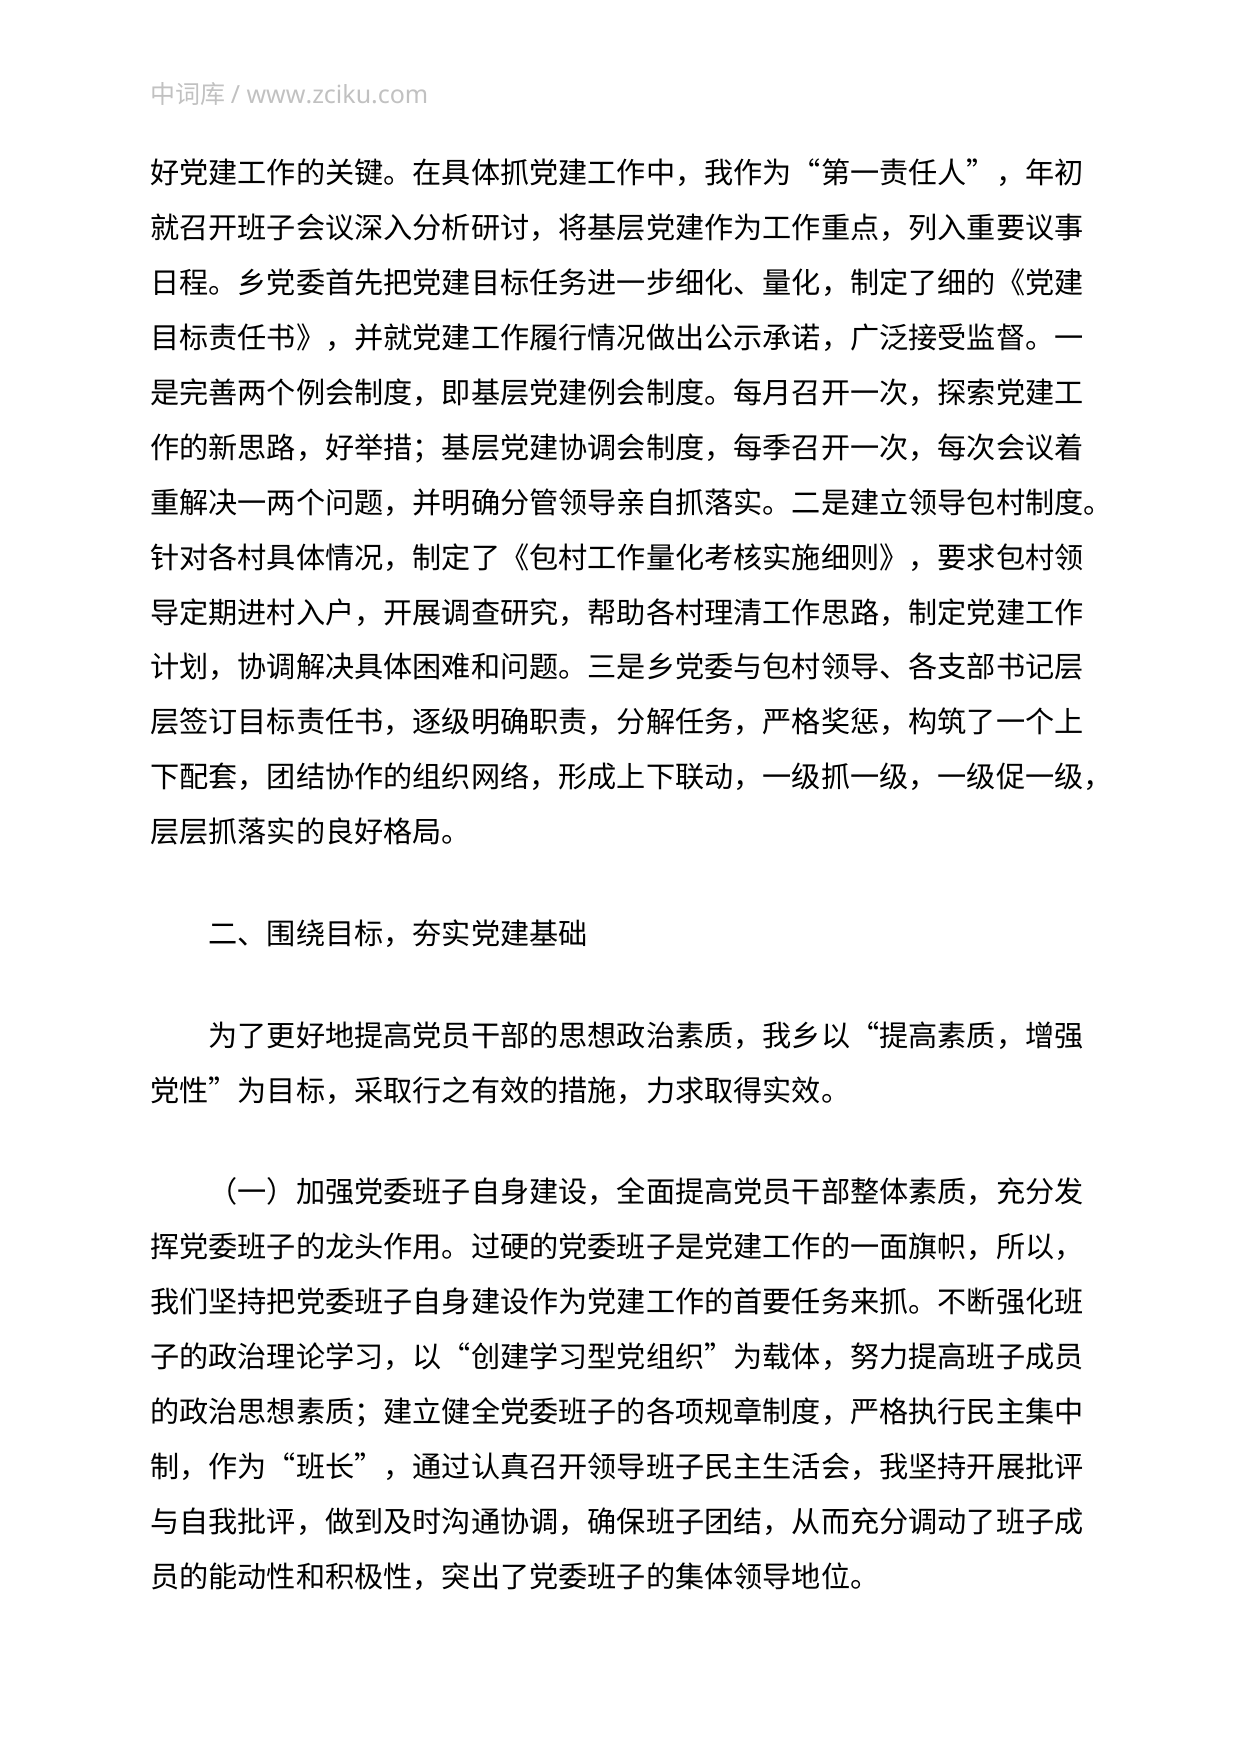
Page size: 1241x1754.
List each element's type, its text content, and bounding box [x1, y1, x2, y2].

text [150, 150, 1090, 851]
text 二、围绕目标，夯实党建基础 [150, 911, 1090, 953]
text 为了更好地提高党员干部的思想政治素质，我乡以“提高素质，增强党性”为目标，采取行之有效的措施，力求取得实效。 [150, 1012, 1090, 1109]
text （一）加强党委班子自身建设，全面提高党员干部整体素质，充分发挥党委班子的龙头作用。过硬的党委班子是党建工作的一面旗帜，所以，我们坚持把党委班子自身建设作为党建工作的首要任务来抓。不断强化班子的政治理论学习，以“创建学习型党组织”为载体，努力提高班子成员的政治思想素质；建立健全党委班子的各项规章制度，严格执行民主集中制，作为“班长”，通过认真召开领导班子民主生活会，我坚持开展批评与自我批评，做到及时沟通协调，确保班子团结，从而充分调动了班子成员的能动性和积极性，突出了党委班子的集体领导地位。 [150, 1169, 1090, 1596]
